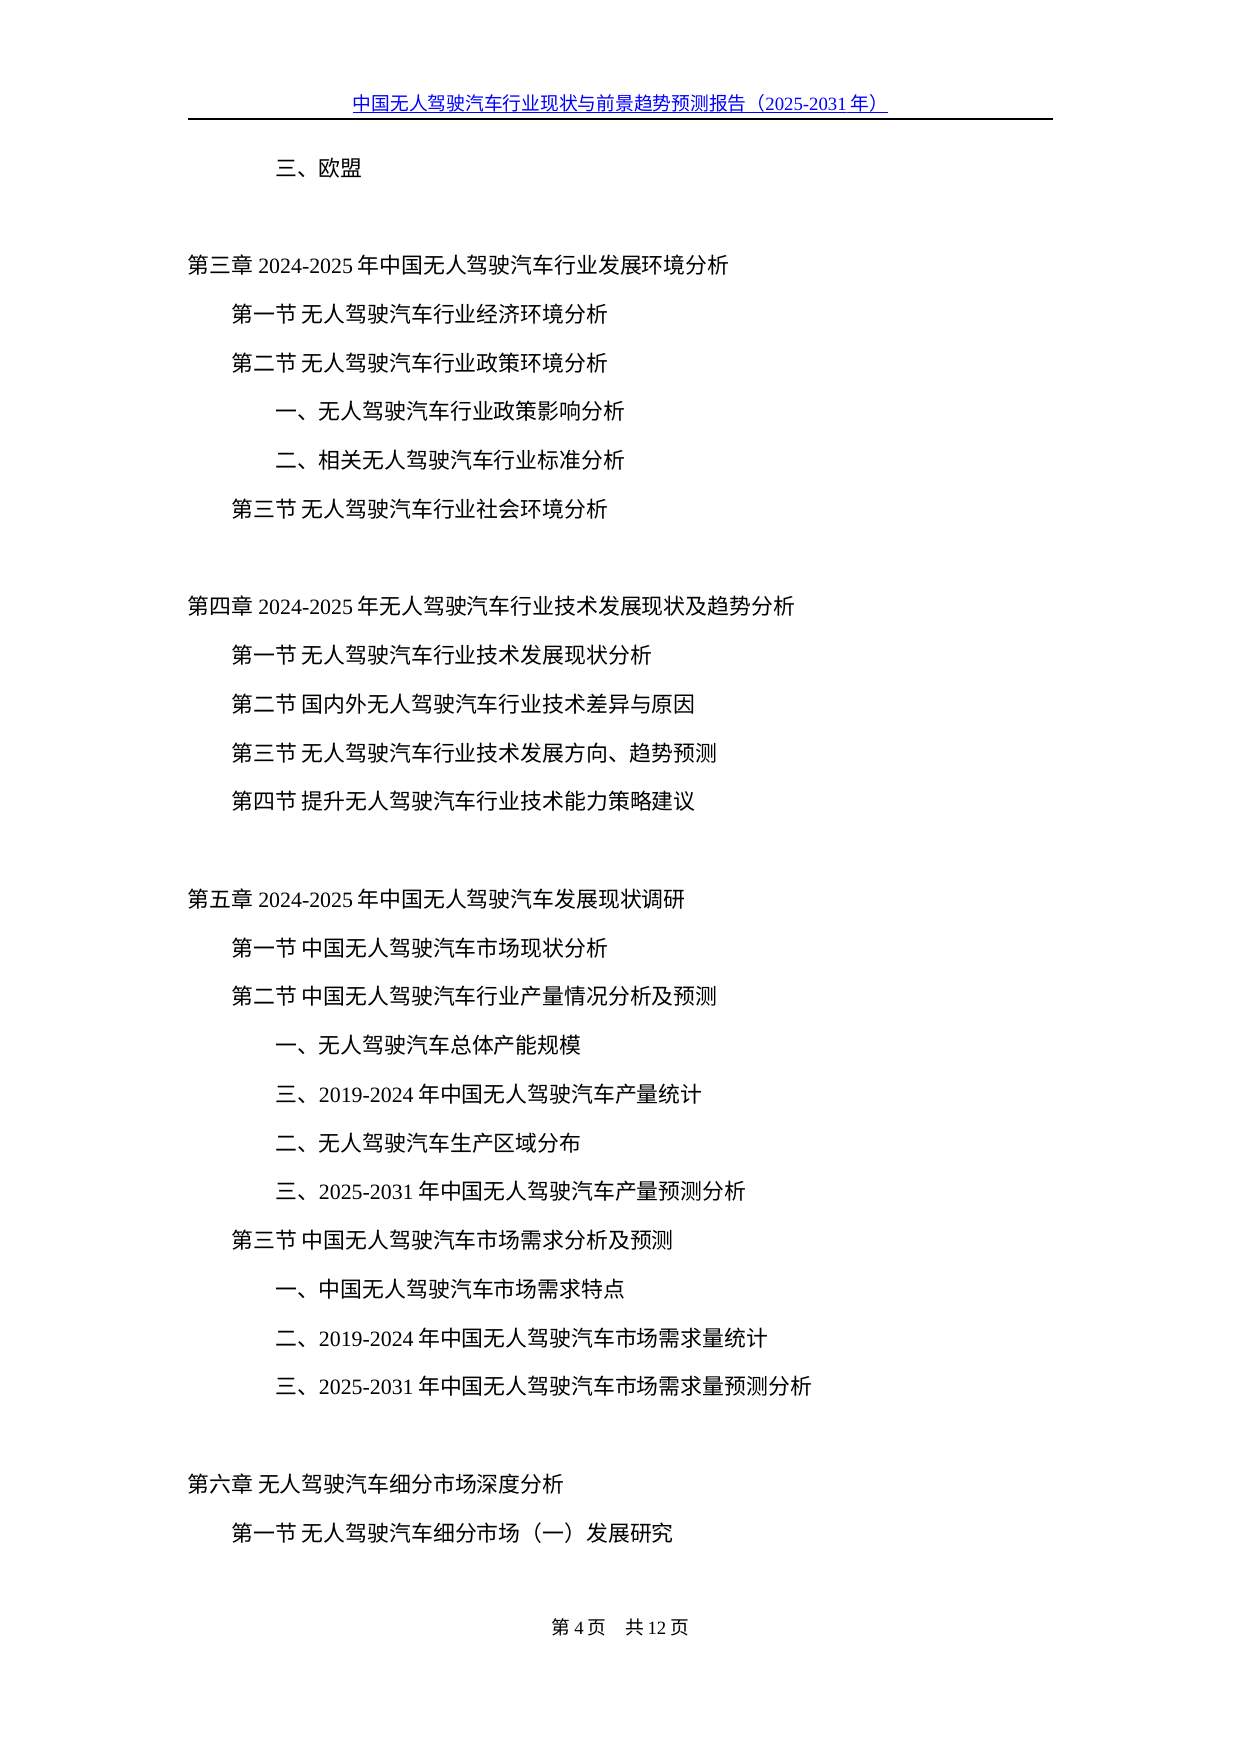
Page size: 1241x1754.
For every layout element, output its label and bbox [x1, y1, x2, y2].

text [187, 150, 1053, 1548]
